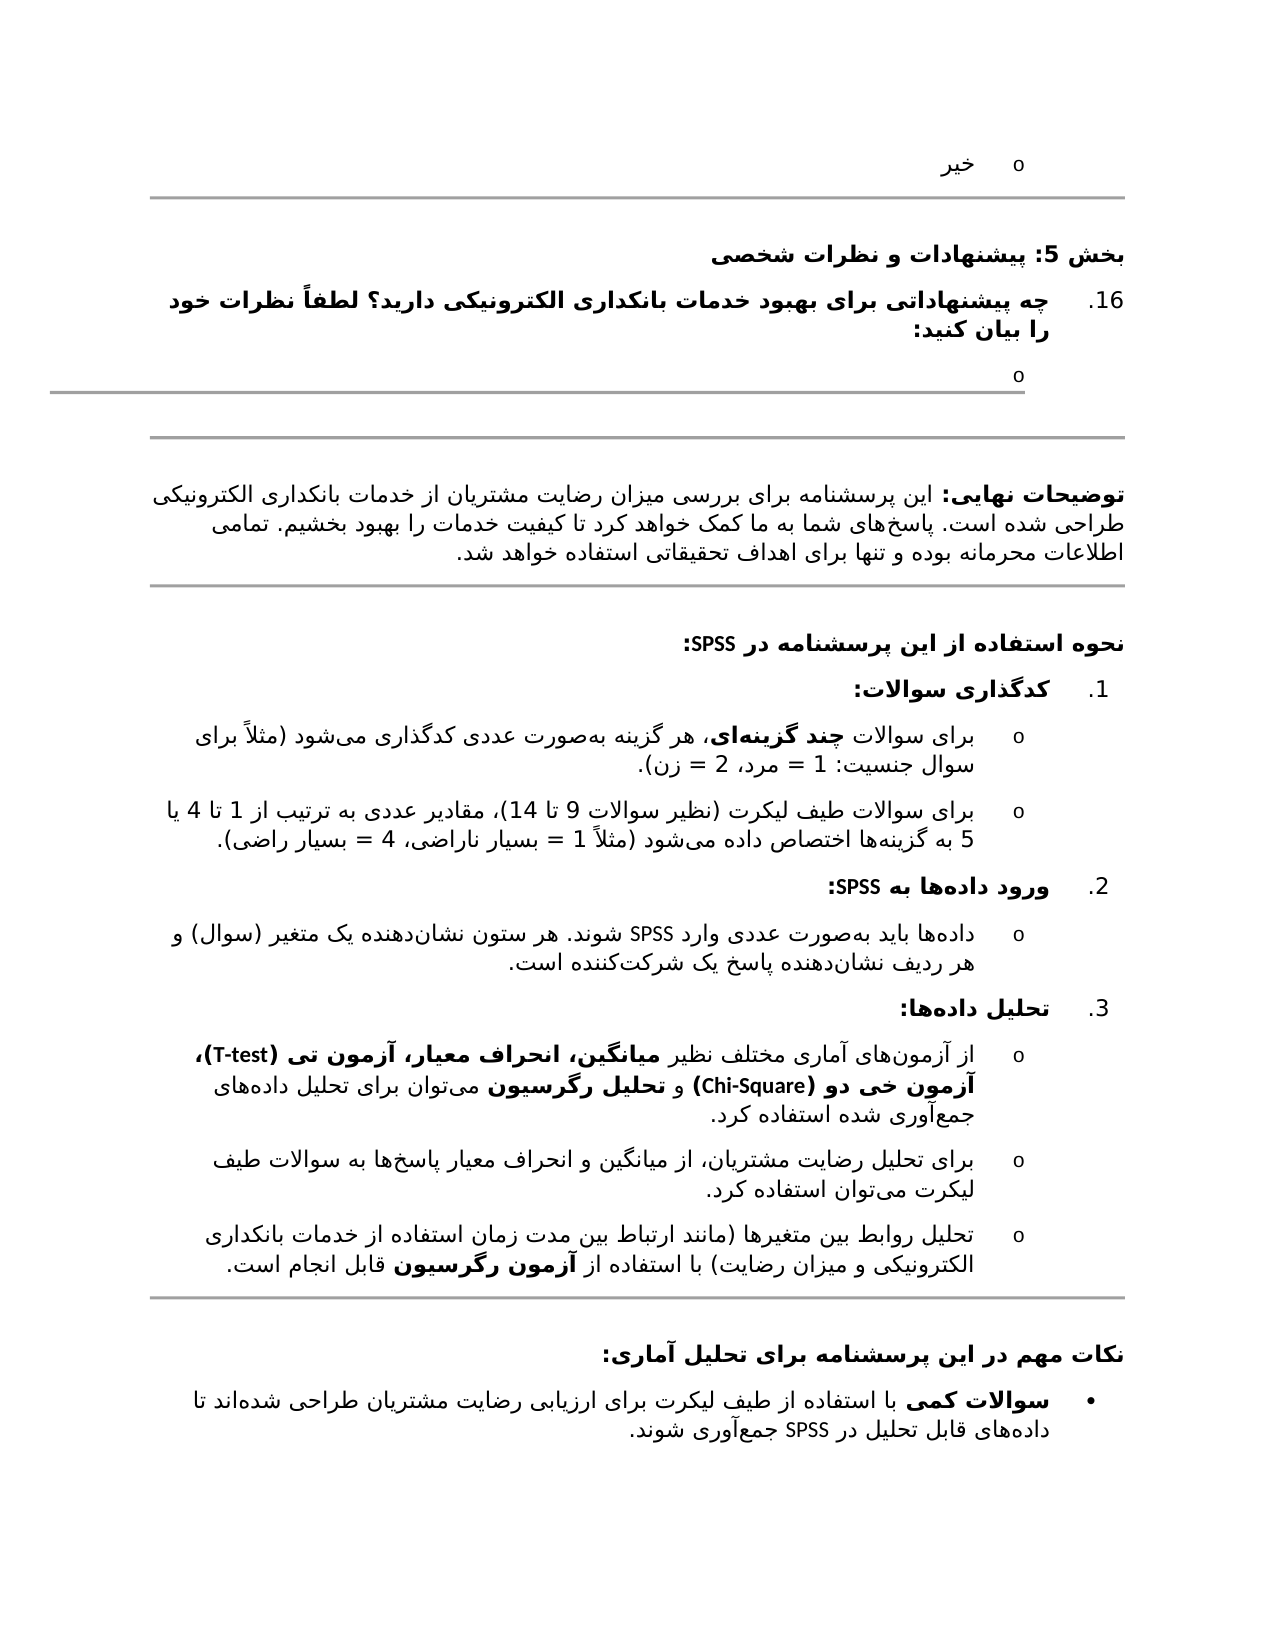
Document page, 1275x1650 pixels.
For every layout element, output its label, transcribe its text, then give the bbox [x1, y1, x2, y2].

list برای سوالات طیف لیکرت (نظیر سوالات 9 تا 14)، مقادیر عددی به ترتیب از 1 تا 4 یا 5 به گزینه‌ها اختصاص داده می‌شود (مثلاً 1 = بسیار ناراضی، 4 = بسیار راضی). [150, 797, 1012, 853]
list خیر [150, 150, 1012, 177]
list سوالات کمی با استفاده از طیف لیکرت برای ارزیابی رضایت مشتریان طراحی شده‌اند تا داده‌های قابل تحلیل در SPSS جمع‌آوری شوند. [150, 1387, 1087, 1444]
list داده‌ها باید به‌صورت عددی وارد SPSS شوند. هر ستون نشان‌دهنده یک متغیر (سوال) و هر ردیف نشان‌دهنده پاسخ یک شرکت‌کننده است. [150, 919, 1012, 976]
list تحلیل روابط بین متغیرها (مانند ارتباط بین مدت زمان استفاده از خدمات بانکداری الکترونیکی و میزان رضایت) با استفاده از آزمون رگرسیون قابل انجام است. [150, 1221, 1012, 1277]
list برای سوالات چند گزینه‌ای، هر گزینه به‌صورت عددی کدگذاری می‌شود (مثلاً برای سوال جنسیت: 1 = مرد، 2 = زن). [150, 722, 1012, 778]
text نکات مهم در این پرسشنامه برای تحلیل آماری: [150, 1341, 1125, 1368]
list تحلیل داده‌ها: [150, 995, 1087, 1021]
list ورود داده‌ها به SPSS: [150, 872, 1087, 900]
text توضیحات نهایی: این پرسشنامه برای بررسی میزان رضایت مشتریان از خدمات بانکداری الکترونیکی طراحی شده است. پاسخ‌های شما به ما کمک خواهد کرد تا کیفیت خدمات را بهبود بخشیم. تمامی اطلاعات محرمانه بوده و تنها برای اهداف تحقیقاتی استفاده خواهد شد. [150, 481, 1125, 566]
list کدگذاری سوالات: [150, 676, 1087, 703]
list از آزمون‌های آماری مختلف نظیر میانگین، انحراف معیار، آزمون تی (T-test)، آزمون خی دو (Chi-Square) و تحلیل رگرسیون می‌توان برای تحلیل داده‌های جمع‌آوری شده استفاده کرد. [150, 1040, 1012, 1127]
text نحوه استفاده از این پرسشنامه در SPSS: [150, 629, 1125, 657]
list چه پیشنهاداتی برای بهبود خدمات بانکداری الکترونیکی دارید؟ لطفاً نظرات خود را بیان کنید: [150, 287, 1087, 342]
text بخش 5: پیشنهادات و نظرات شخصی [150, 242, 1125, 268]
list برای تحلیل رضایت مشتریان، از میانگین و انحراف معیار پاسخ‌ها به سوالات طیف لیکرت می‌توان استفاده کرد. [150, 1146, 1012, 1202]
